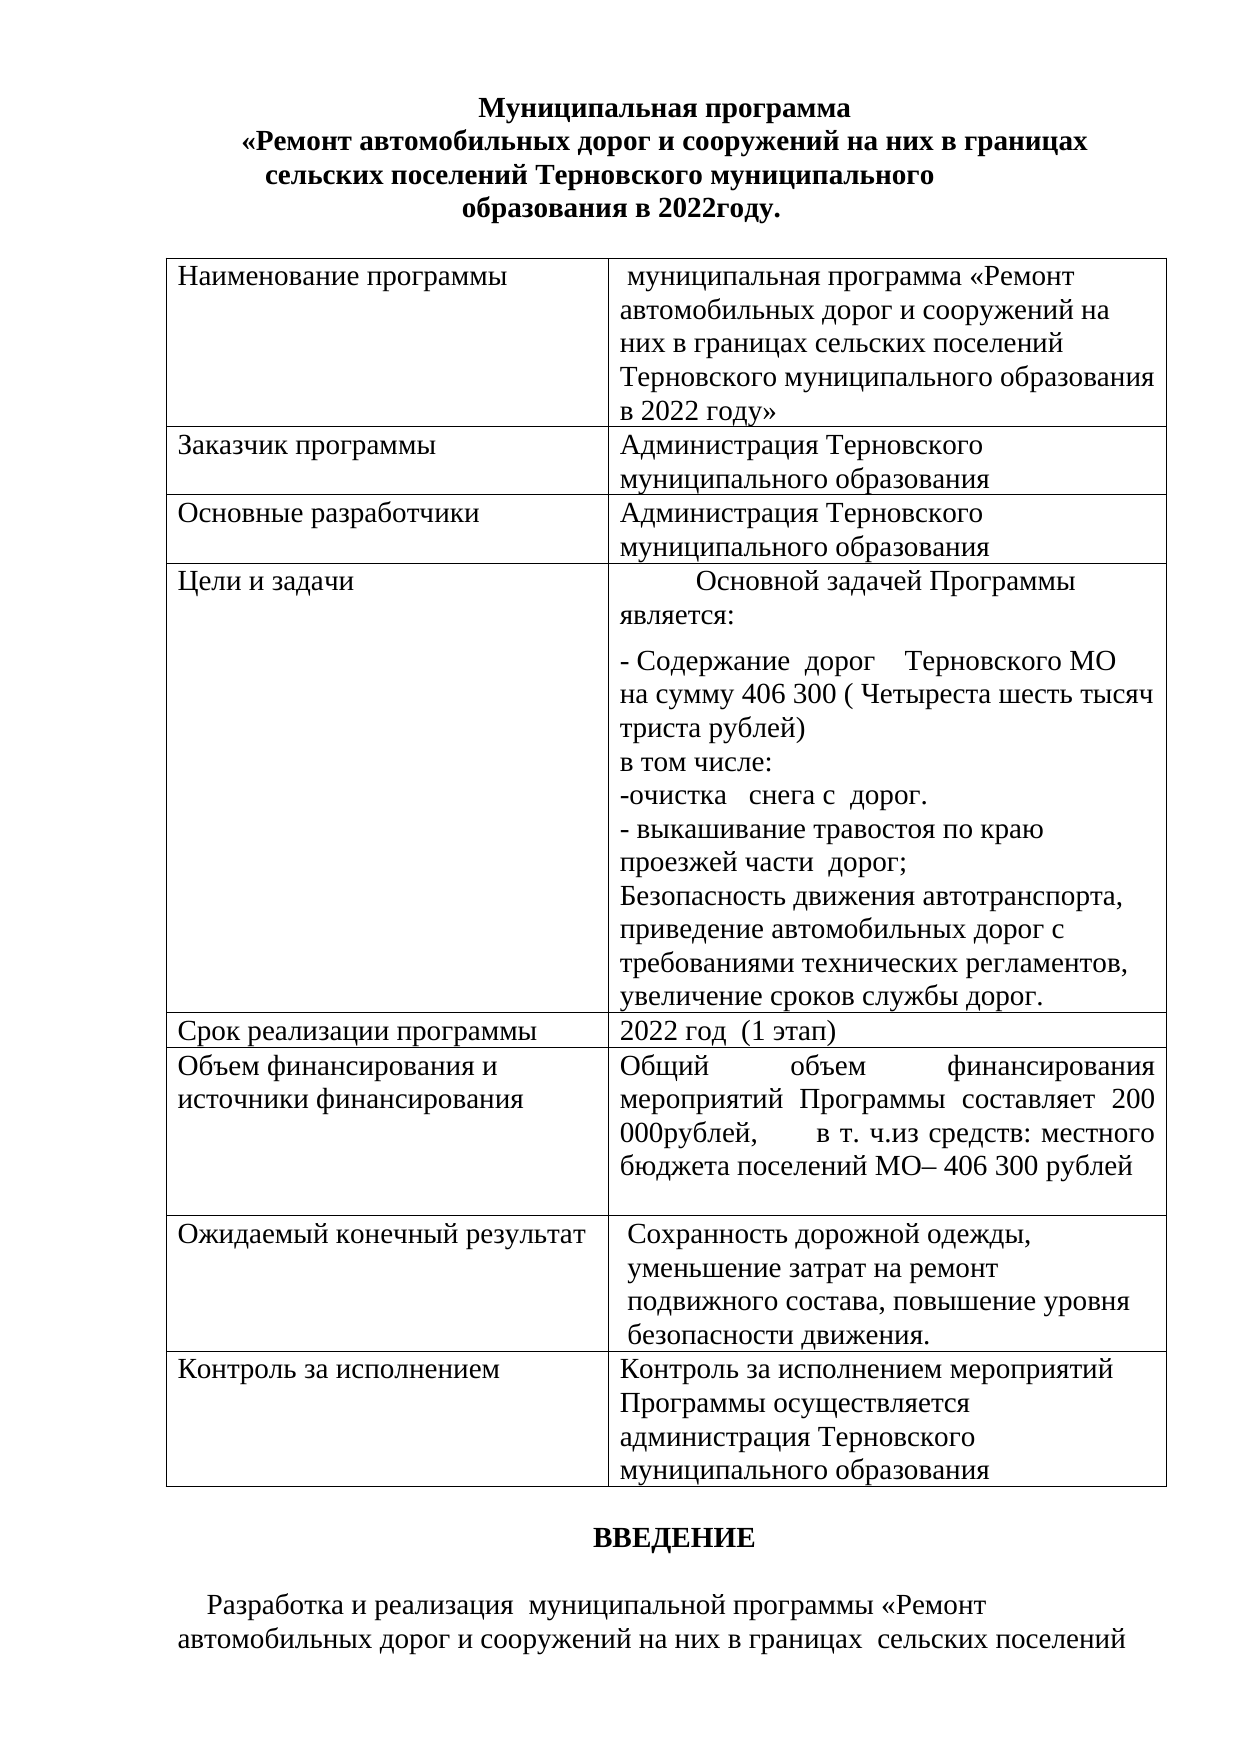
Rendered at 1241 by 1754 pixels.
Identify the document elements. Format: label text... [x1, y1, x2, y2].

table_header муниципальная программа «Ремонт автомобильных дорог и сооружений на них в границах сельских поселений Терновского муниципального образования в 2022 году» [609, 259, 1166, 426]
table_cell Администрация Терновского муниципального образования [609, 495, 1166, 562]
table_cell Администрация Терновского муниципального образования [609, 427, 1166, 494]
table_cell Срок реализации программы [167, 1013, 608, 1047]
table_cell 2022 год (1 этап) [609, 1013, 1166, 1047]
text Муниципальная программа [177, 90, 1152, 123]
table_cell Основной задачей Программы является: - Содержание дорог Терновского МО на сумму 406 300 ( Четыреста шесть тысяч триста рублей) в том числе: -очистка снега с дорог. - выкашивание травостоя по краю проезжей части дорог; Безопасность движения автотранспорта, приведение автомобильных дорог с требованиями технических регламентов, увеличение сроков службы дорог. [609, 564, 1166, 1012]
text образования в 2022году. [177, 190, 1152, 224]
table_cell Общий объем финансирования мероприятий Программы составляет 200 000рублей, в т. ч.из средств: местного бюджета поселений МО– 406 300 рублей [609, 1048, 1166, 1215]
table_cell Контроль за исполнением мероприятий Программы осуществляется администрация Терновского муниципального образования [609, 1352, 1166, 1486]
table_cell Заказчик программы [167, 427, 608, 494]
text сельских поселений Терновского муниципального [177, 157, 1152, 190]
table_cell Сохранность дорожной одежды, уменьшение затрат на ремонт подвижного состава, повышение уровня безопасности движения. [609, 1216, 1166, 1351]
table_cell Основные разработчики [167, 495, 608, 562]
table_cell Цели и задачи [167, 564, 608, 1012]
table_cell Ожидаемый конечный результат [167, 1216, 608, 1351]
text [177, 1587, 1152, 1654]
text «Ремонт автомобильных дорог и сооружений на них в границах [177, 123, 1152, 157]
table_cell Контроль за исполнением [167, 1352, 608, 1486]
table_header Наименование программы [167, 259, 608, 426]
table_cell Объем финансирования и источники финансирования [167, 1048, 608, 1215]
text ВВЕДЕНИЕ [177, 1520, 1152, 1554]
